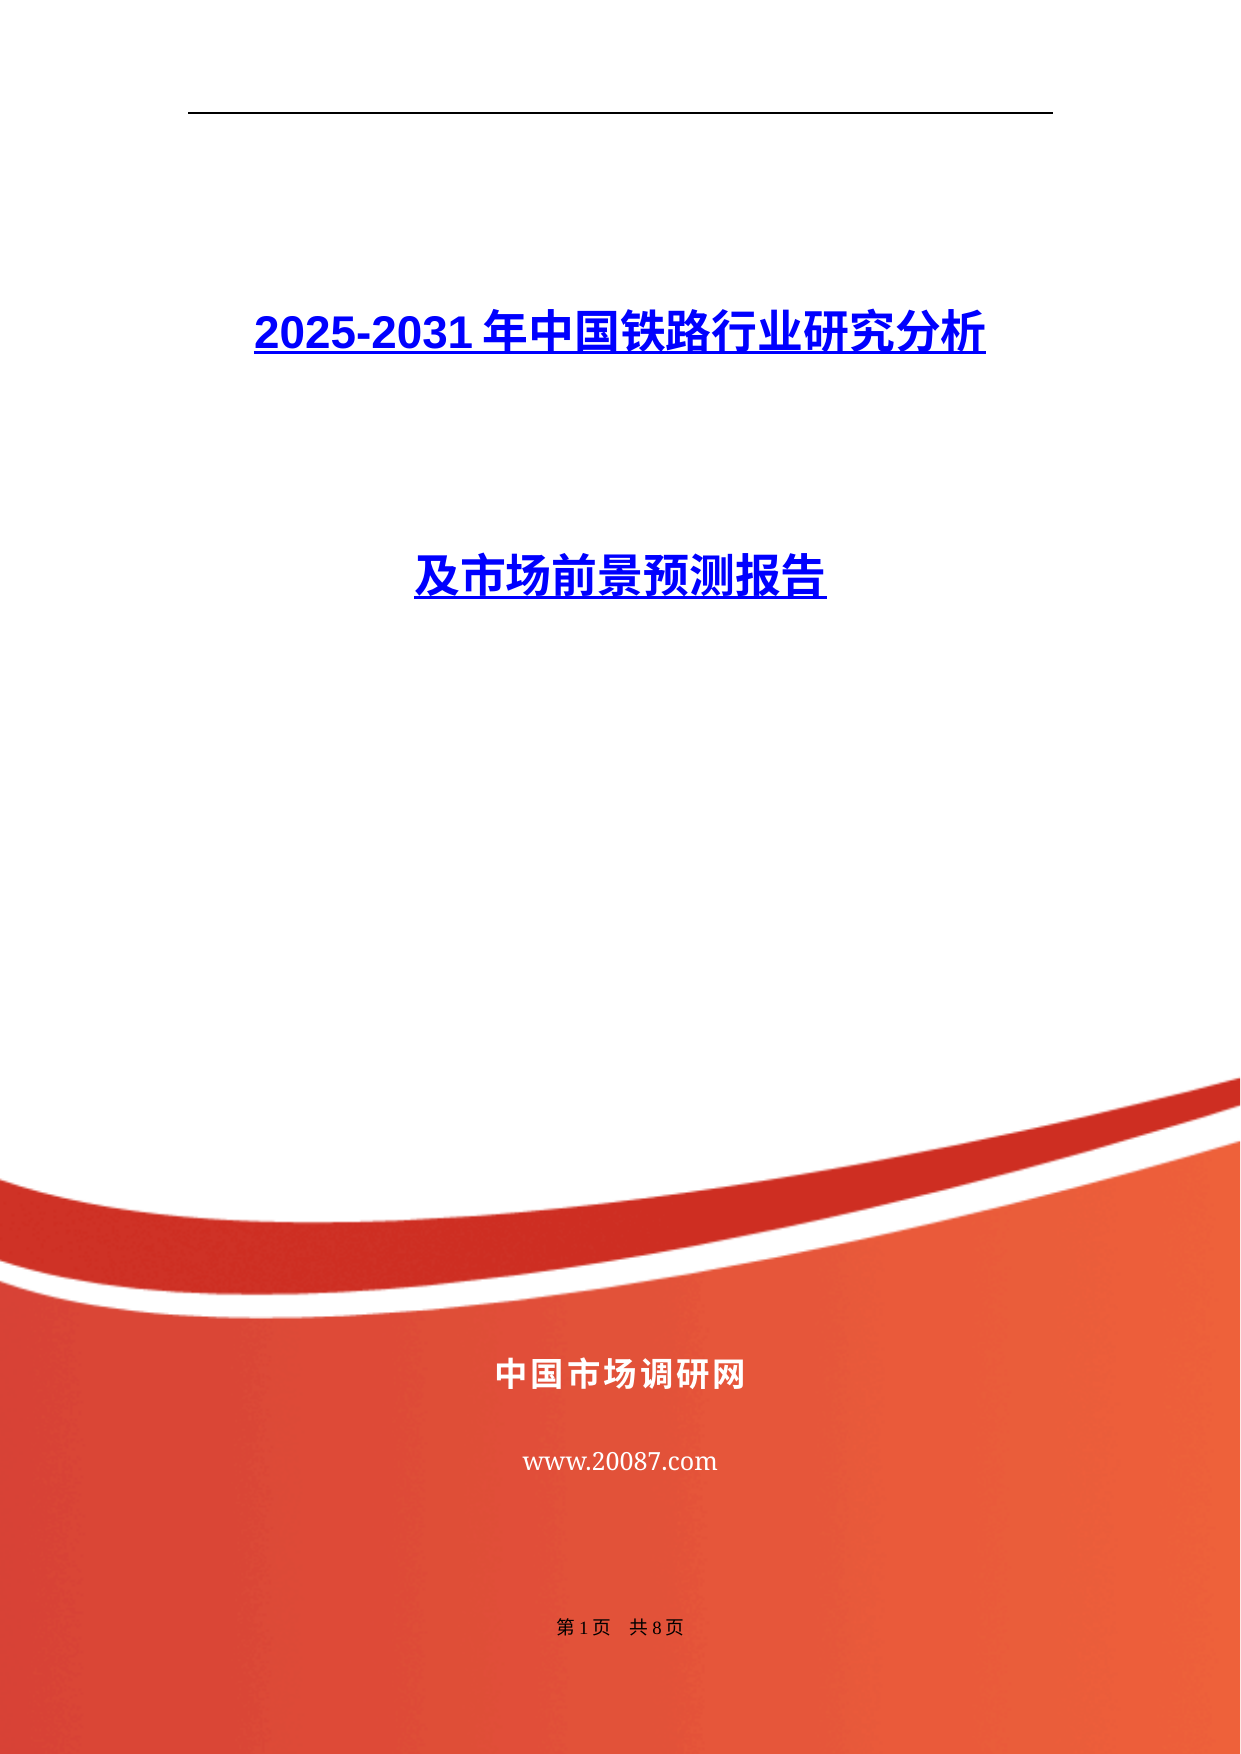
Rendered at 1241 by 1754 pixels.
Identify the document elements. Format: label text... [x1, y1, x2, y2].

subtitle 中国市场调研网 [187, 1339, 1053, 1404]
table_header 2025-2031年中国铁路行业研究分析及市场前景预测报告 [188, 207, 1053, 773]
picture [0, 1006, 1241, 1754]
text www.20087.com [187, 1428, 1053, 1493]
